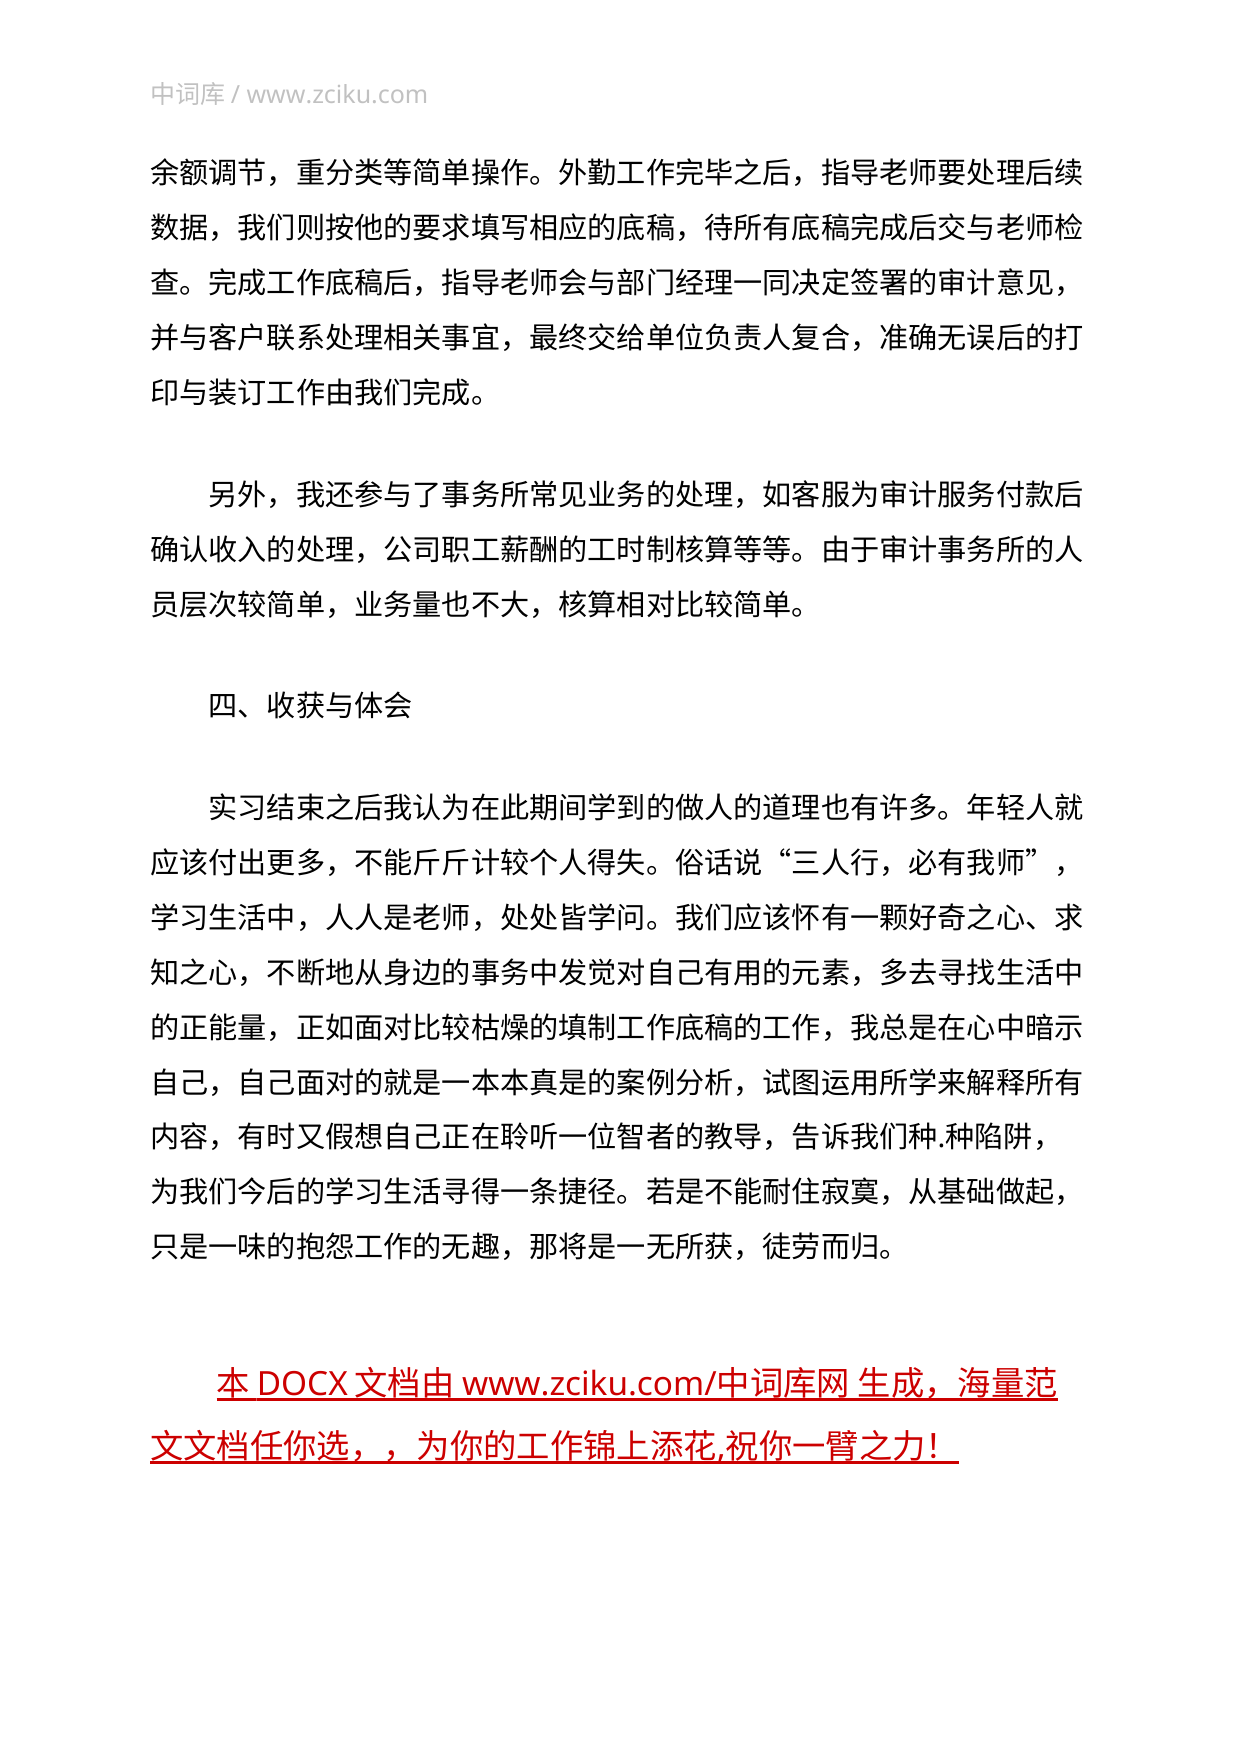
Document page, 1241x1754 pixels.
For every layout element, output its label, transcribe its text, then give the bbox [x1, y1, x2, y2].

text 实习结束之后我认为在此期间学到的做人的道理也有许多。年轻人就应该付出更多，不能斤斤计较个人得失。俗话说“三人行，必有我师”，学习生活中，人人是老师，处处皆学问。我们应该怀有一颗好奇之心、求知之心，不断地从身边的事务中发觉对自己有用的元素，多去寻找生活中的正能量，正如面对比较枯燥的填制工作底稿的工作，我总是在心中暗示自己，自己面对的就是一本本真是的案例分析，试图运用所学来解释所有内容，有时又假想自己正在聆听一位智者的教导，告诉我们种.种陷阱，为我们今后的学习生活寻得一条捷径。若是不能耐住寂寞，从基础做起，只是一味的抱怨工作的无趣，那将是一无所获，徒劳而归。 [150, 785, 1090, 1266]
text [150, 150, 1090, 412]
text 四、收获与体会 [150, 683, 1090, 725]
text 另外，我还参与了事务所常见业务的处理，如客服为审计服务付款后确认收入的处理，公司职工薪酬的工时制核算等等。由于审计事务所的人员层次较简单，业务量也不大，核算相对比较简单。 [150, 471, 1090, 623]
text 本DOCX文档由 www.zciku.com/中词库网 生成，海量范文文档任你选，，为你的工作锦上添花,祝你一臂之力！ [150, 1357, 1090, 1468]
